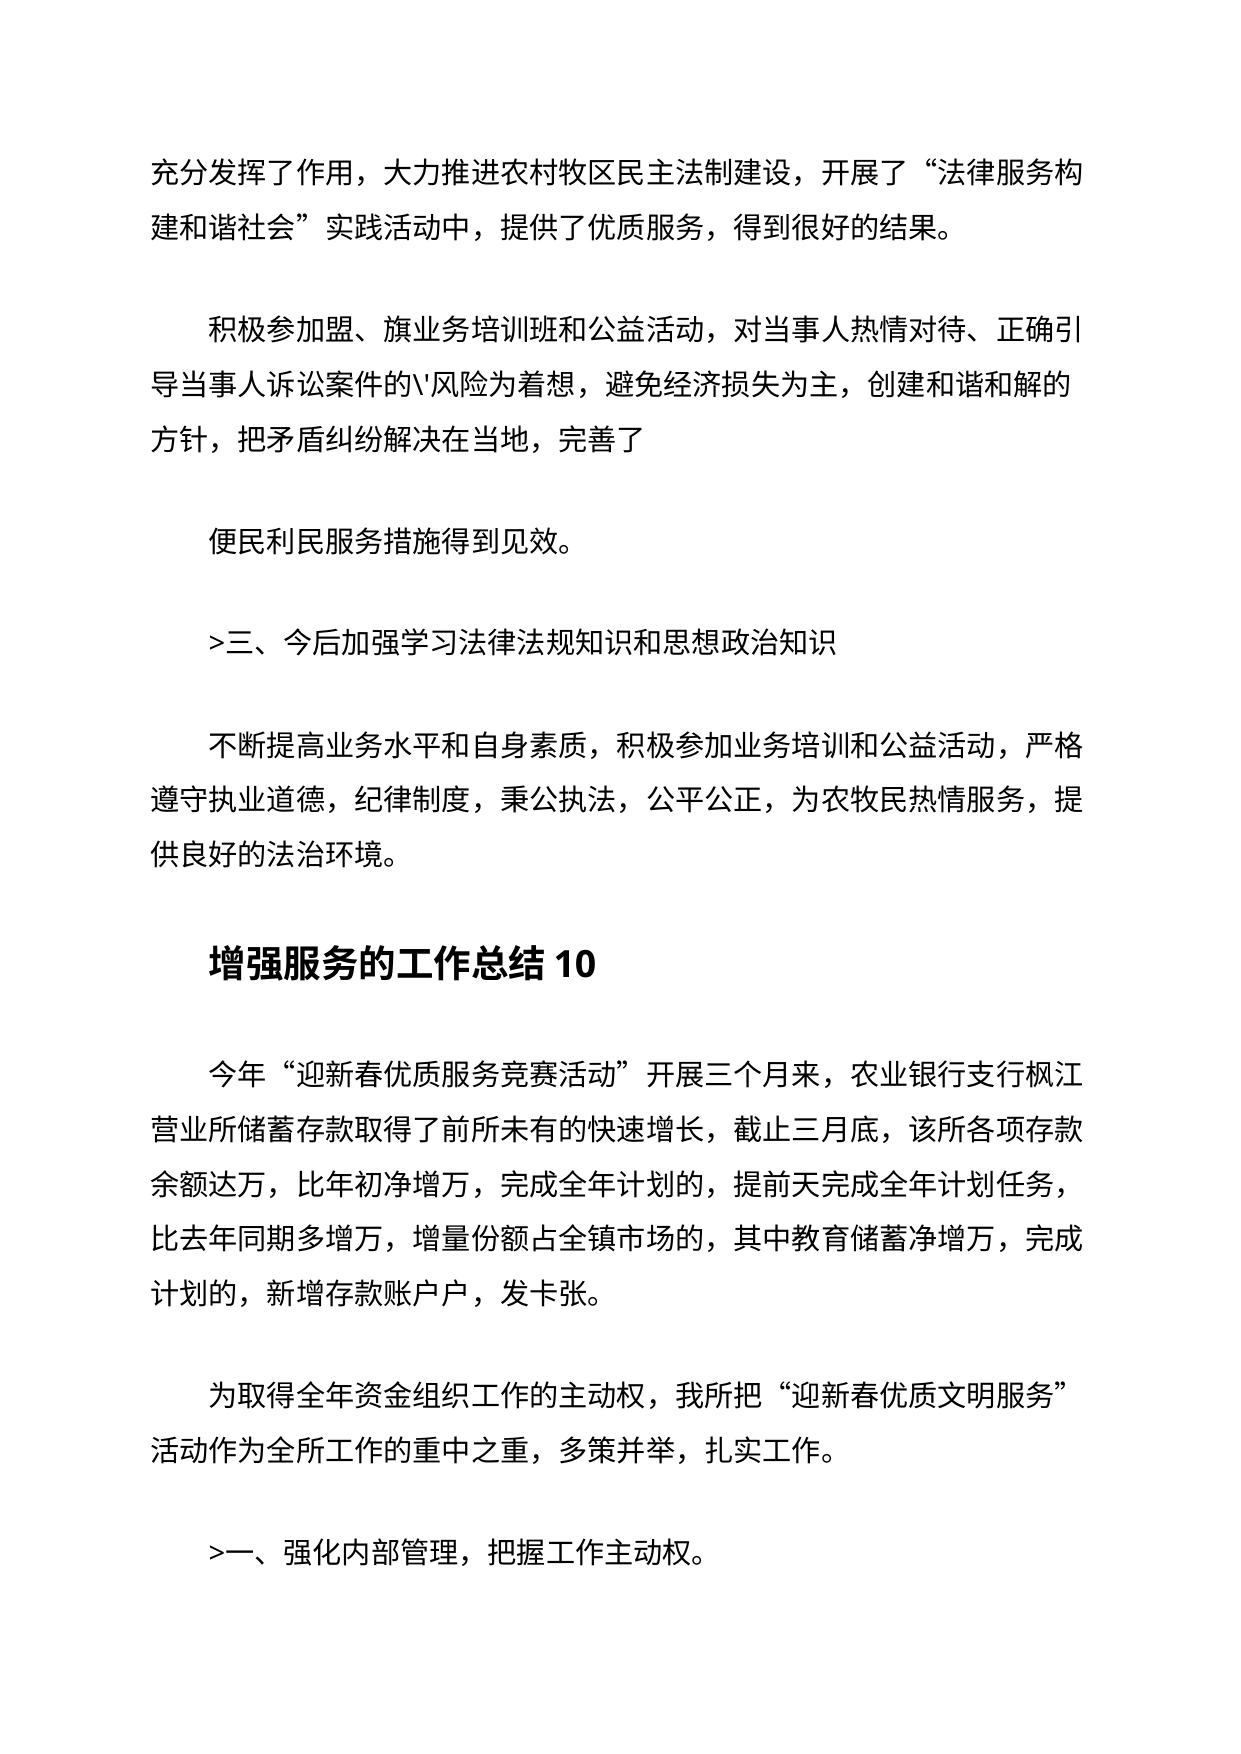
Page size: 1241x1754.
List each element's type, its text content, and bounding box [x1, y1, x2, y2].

text >一、强化内部管理，把握工作主动权。 [150, 1529, 1090, 1572]
text 增强服务的工作总结10 [150, 934, 1090, 988]
text 积极参加盟、旗业务培训班和公益活动，对当事人热情对待、正确引导当事人诉讼案件的\'风险为着想，避免经济损失为主，创建和谐和解的方针，把矛盾纠纷解决在当地，完善了 [150, 307, 1090, 459]
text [150, 150, 1090, 247]
text 不断提高业务水平和自身素质，积极参加业务培训和公益活动，严格遵守执业道德，纪律制度，秉公执法，公平公正，为农牧民热情服务，提供良好的法治环境。 [150, 722, 1090, 874]
text 今年“迎新春优质服务竞赛活动”开展三个月来，农业银行支行枫江营业所储蓄存款取得了前所未有的快速增长，截止三月底，该所各项存款余额达万，比年初净增万，完成全年计划的，提前天完成全年计划任务，比去年同期多增万，增量份额占全镇市场的，其中教育储蓄净增万，完成计划的，新增存款账户户，发卡张。 [150, 1051, 1090, 1313]
text >三、今后加强学习法律法规知识和思想政治知识 [150, 620, 1090, 662]
text 为取得全年资金组织工作的主动权，我所把“迎新春优质文明服务”活动作为全所工作的重中之重，多策并举，扎实工作。 [150, 1373, 1090, 1470]
text 便民利民服务措施得到见效。 [150, 518, 1090, 561]
